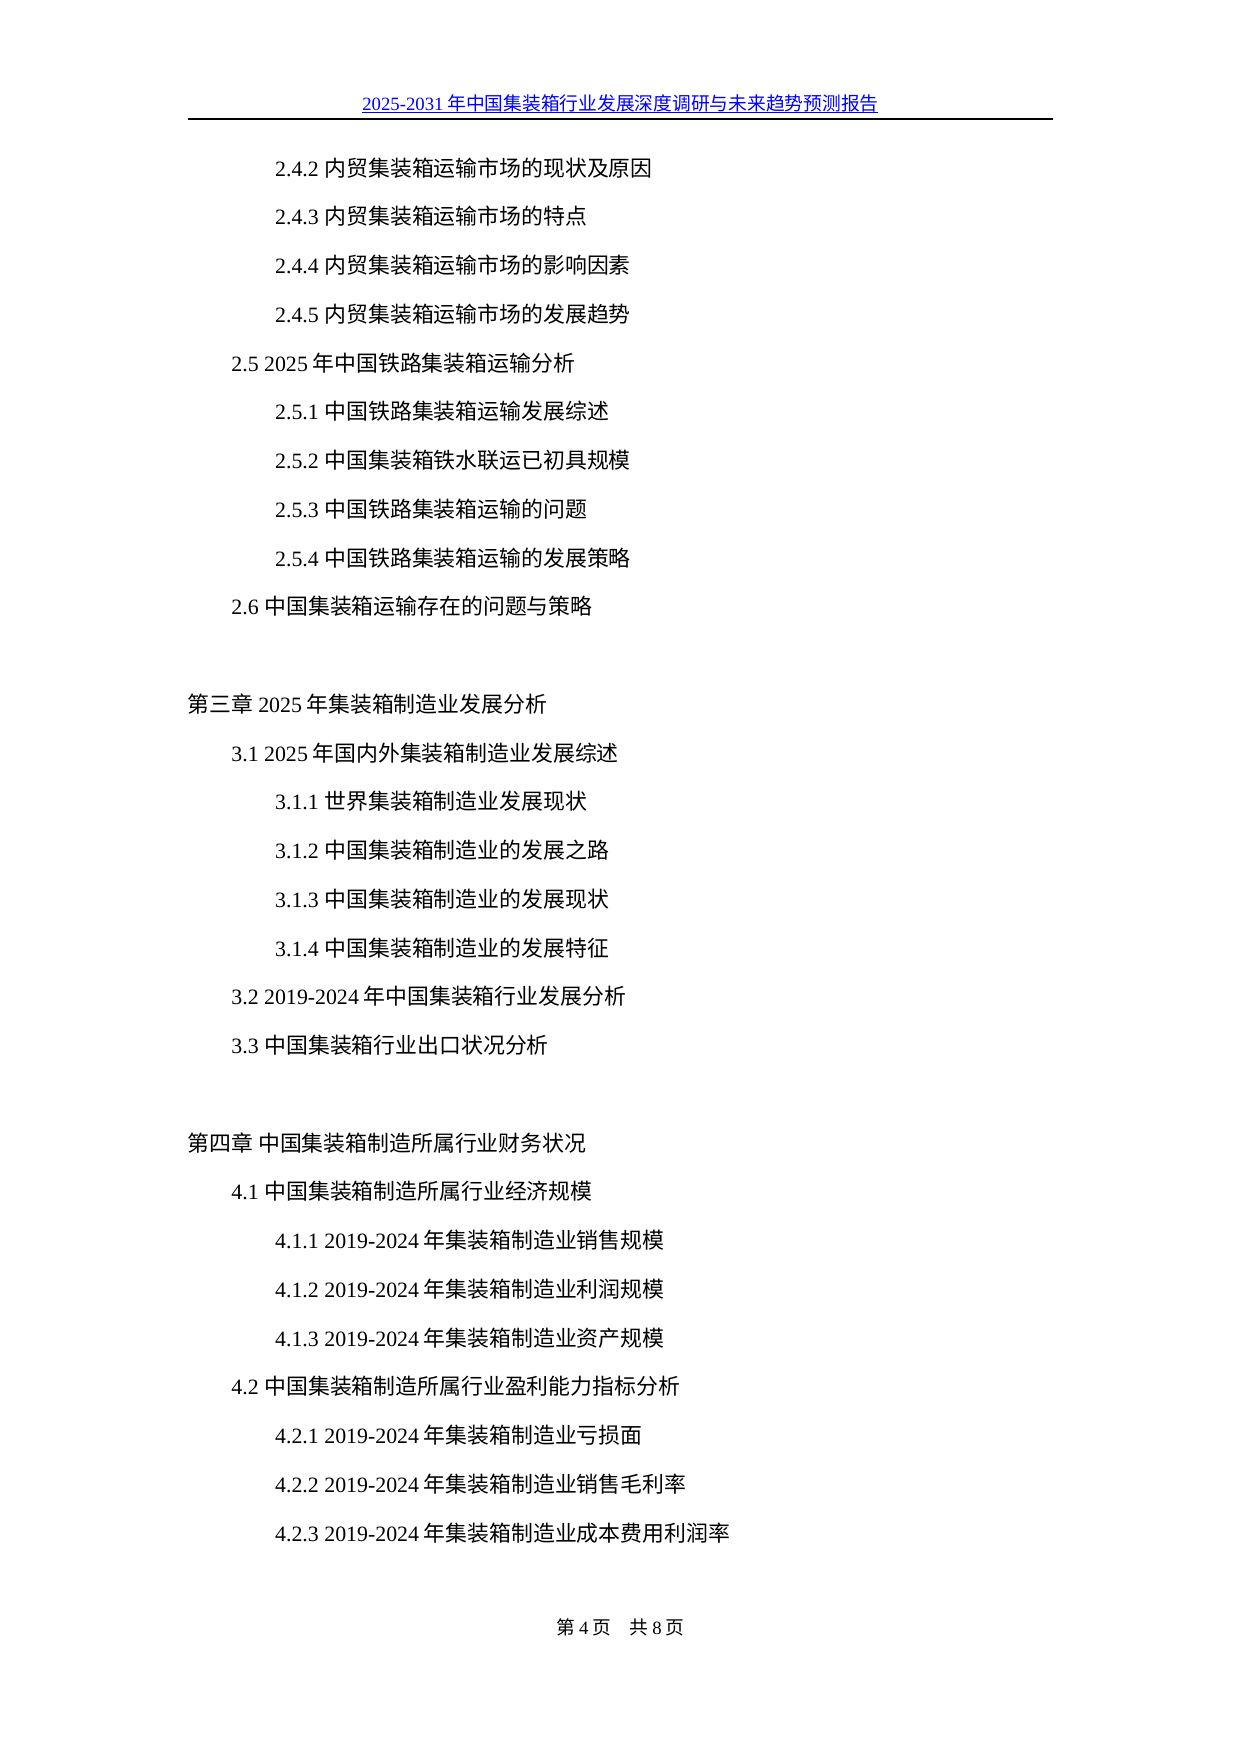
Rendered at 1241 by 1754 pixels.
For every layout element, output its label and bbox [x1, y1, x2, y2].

text [187, 150, 1053, 1548]
